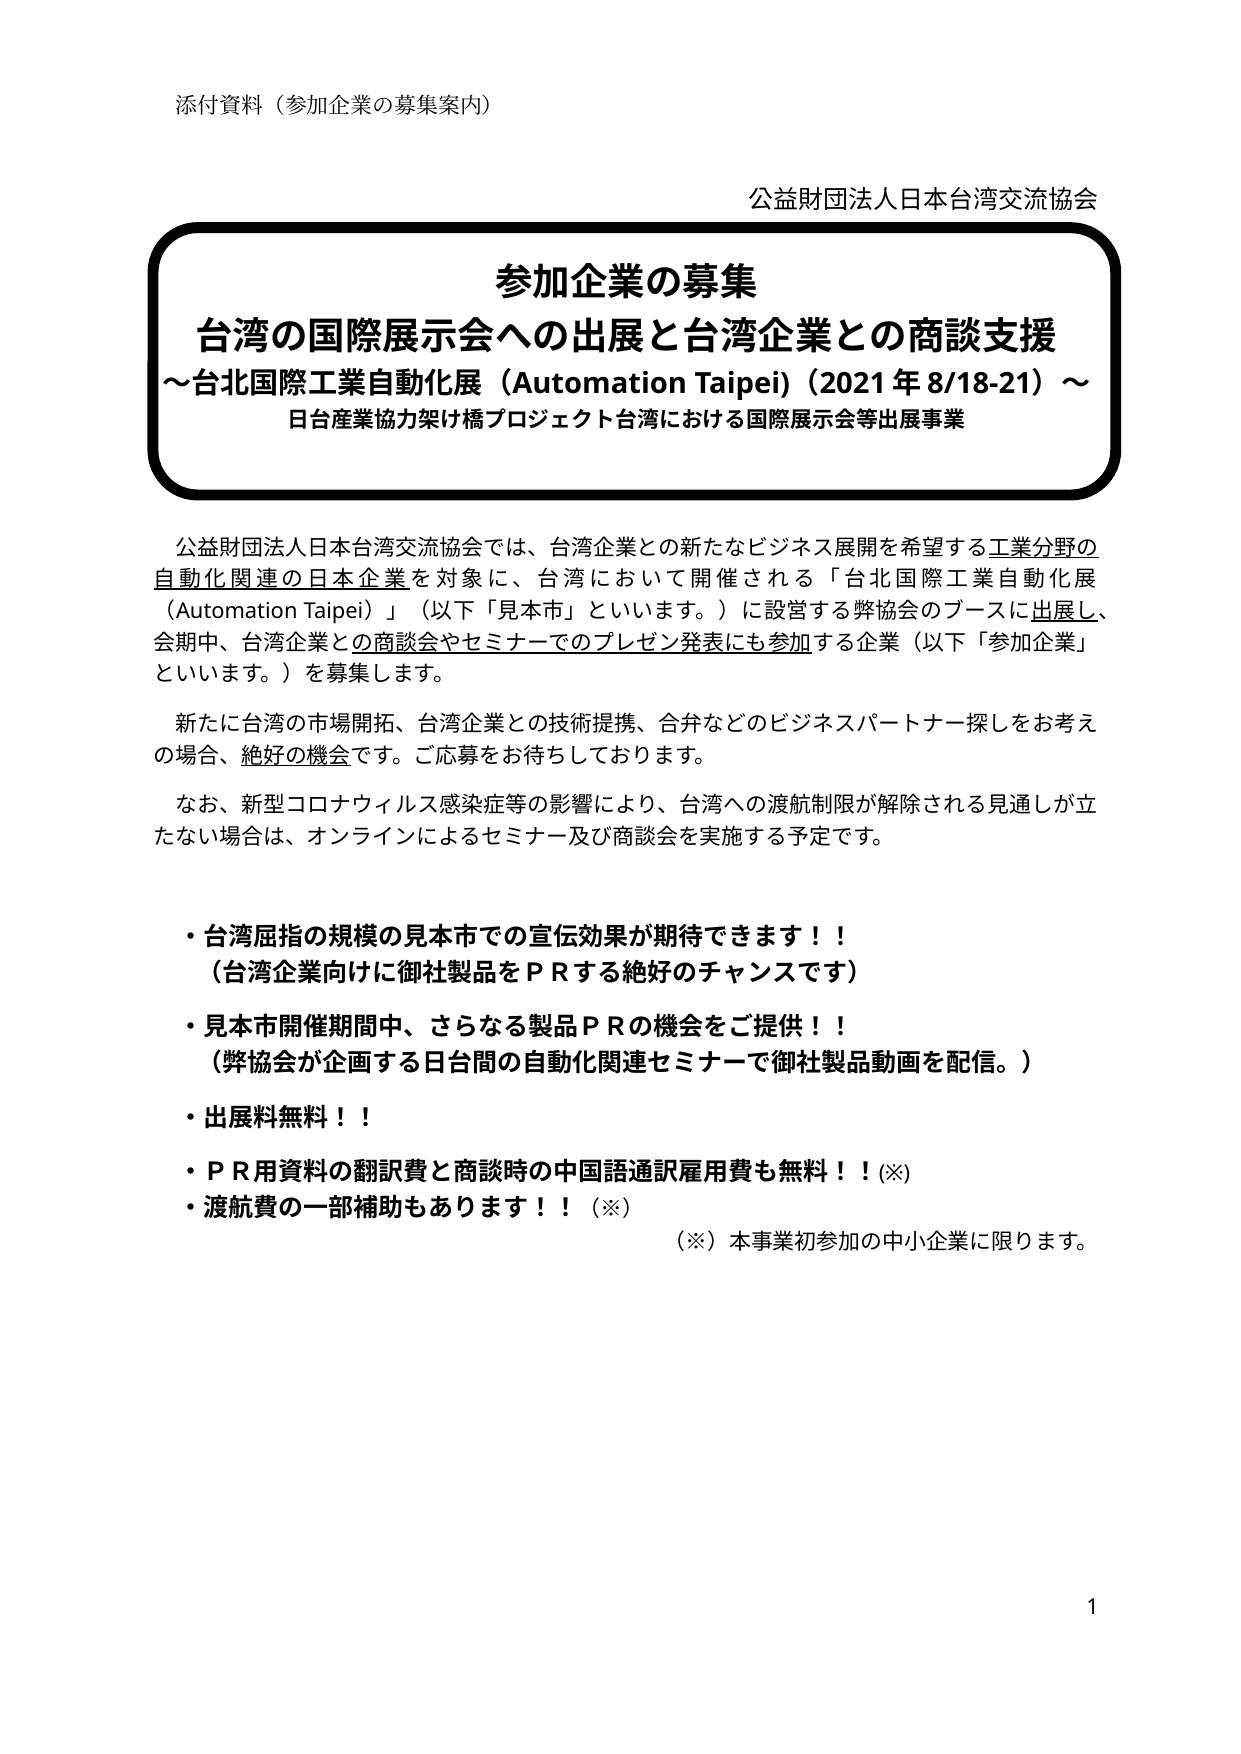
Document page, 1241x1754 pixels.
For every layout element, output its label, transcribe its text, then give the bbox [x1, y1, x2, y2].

text 参加企業の募集 [159, 252, 1098, 306]
text （※）本事業初参加の中小企業に限ります。 [178, 1224, 1098, 1255]
text ・台湾屈指の規模の見本市での宣伝効果が期待できます！！ （台湾企業向けに御社製品をＰＲする絶好のチャンスです） [153, 916, 1098, 989]
text 日台産業協力架け橋プロジェクト台湾における国際展示会等出展事業 [159, 402, 1098, 434]
text 公益財団法人日本台湾交流協会では、台湾企業との新たなビジネス展開を希望する工業分野の自動化関連の日本企業を対象に、台湾において開催される「台北国際工業自動化展（Automation Taipei）」（以下「見本市」といいます。）に設営する弊協会のブースに出展し、会期中、台湾企業との商談会やセミナーでのプレゼン発表にも参加する企業（以下「参加企業」といいます。）を募集します。 [153, 529, 1098, 688]
text 新たに台湾の市場開拓、台湾企業との技術提携、合弁などのビジネスパートナー探しをお考えの場合、絶好の機会です。ご応募をお待ちしております。 [153, 706, 1098, 769]
text ～台北国際工業自動化展（Automation Taipei)（2021年8/18-21）～ [159, 360, 1098, 402]
text 台湾の国際展示会への出展と台湾企業との商談支援 [159, 306, 1098, 360]
text 公益財団法人日本台湾交流協会 [153, 150, 1098, 216]
text なお、新型コロナウィルス感染症等の影響により、台湾への渡航制限が解除される見通しが立たない場合は、オンラインによるセミナー及び商談会を実施する予定です。 [153, 787, 1098, 851]
text ・見本市開催期間中、さらなる製品ＰＲの機会をご提供！！ （弊協会が企画する日台間の自動化関連セミナーで御社製品動画を配信。） [178, 1007, 1098, 1079]
text ・出展料無料！！ [178, 1097, 1098, 1133]
text ・渡航費の一部補助もあります！！（※） [178, 1187, 1098, 1224]
text ・ＰＲ用資料の翻訳費と商談時の中国語通訳雇用費も無料！！(※) [178, 1151, 1098, 1187]
